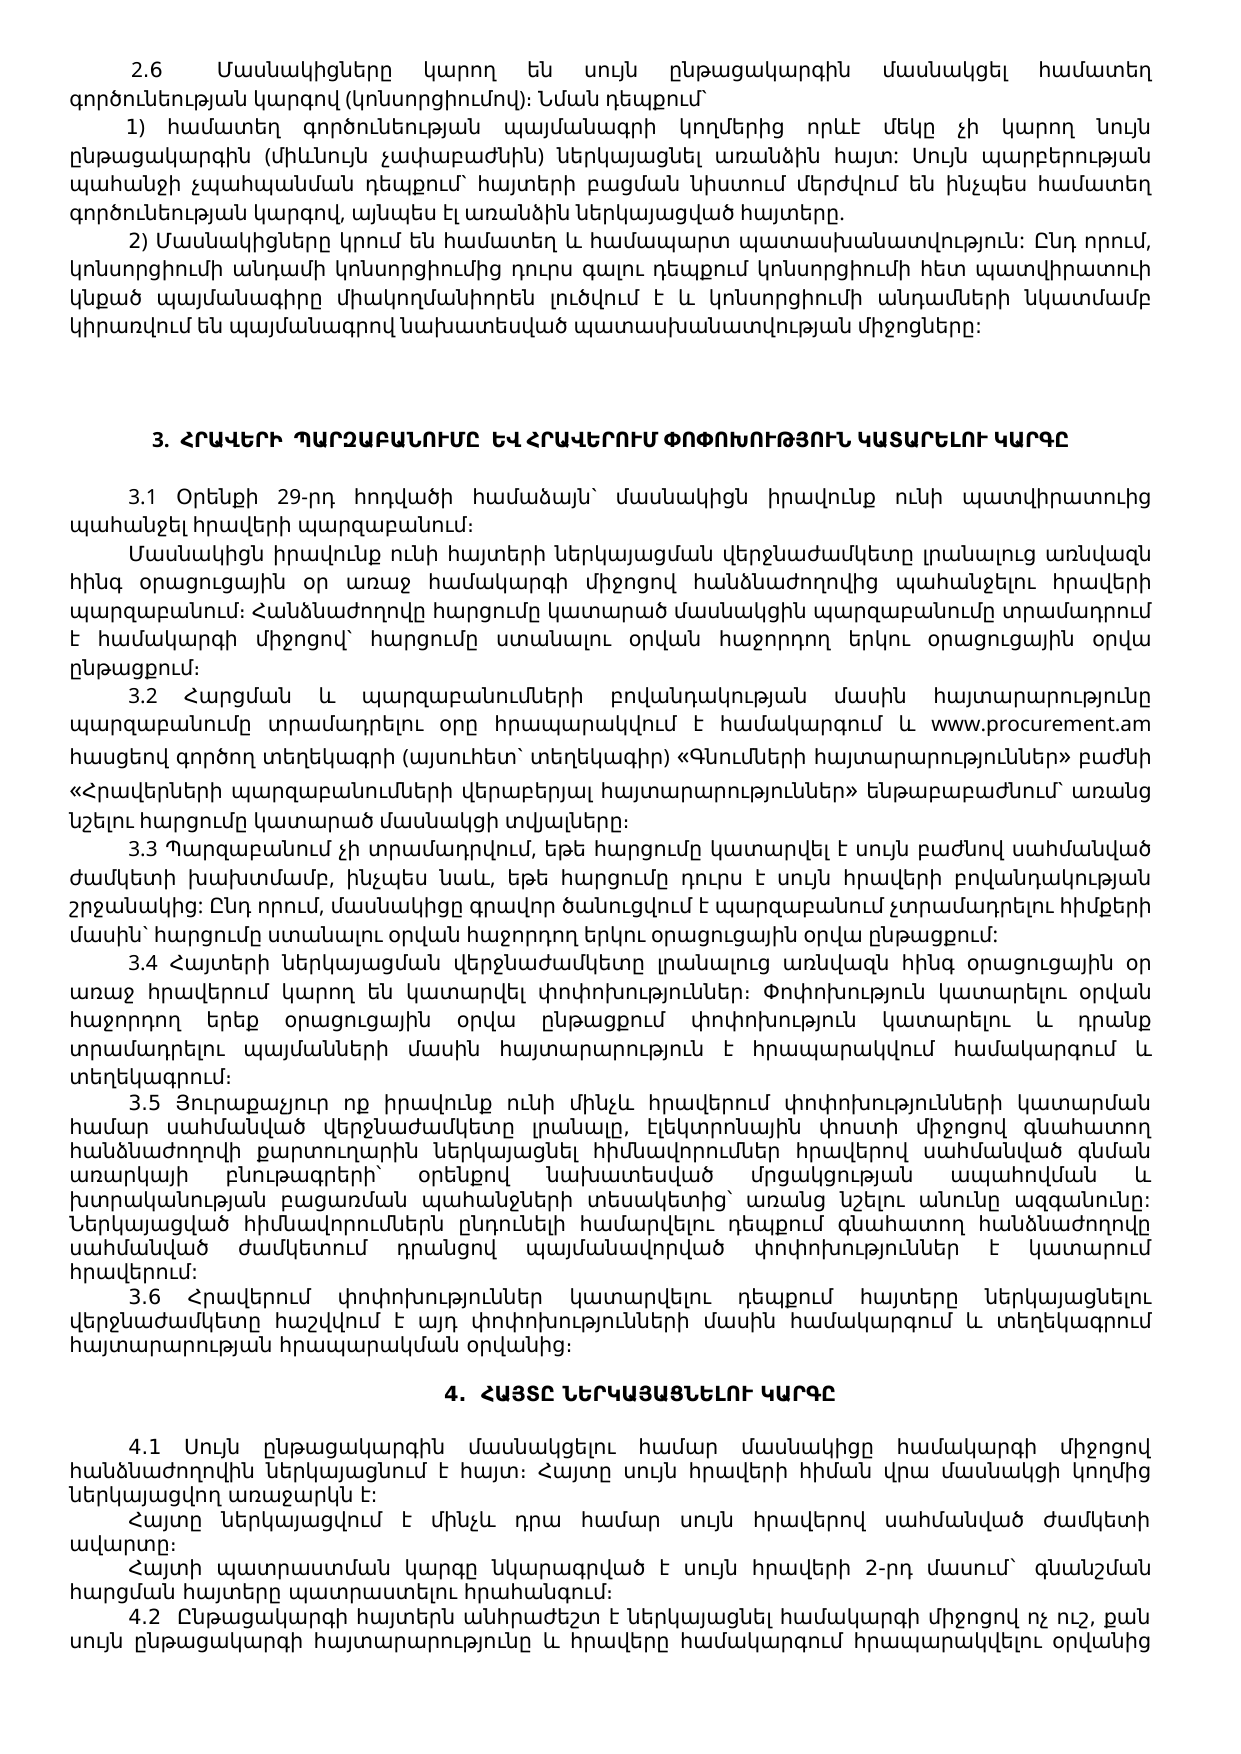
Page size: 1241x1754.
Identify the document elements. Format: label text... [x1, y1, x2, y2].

text 3. ՀՐԱՎԵՐԻ ՊԱՐԶԱԲԱՆՈՒՄԸ ԵՎ ՀՐԱՎԵՐՈՒՄ ՓՈՓՈԽՈՒԹՅՈՒՆ ԿԱՏԱՐԵԼՈՒ ԿԱՐԳԸ [69, 425, 1152, 454]
text 4.1 Սույն ընթացակարգին մասնակցելու համար մասնակիցը համակարգի միջոցով հանձնաժողովին ներկայացնում է հայտ։ Հայտը սույն հրավերի հիման վրա մասնակցի կողմից ներկայացվող առաջարկն է: [69, 1435, 1152, 1508]
text Հայտի պատրաստման կարգը նկարագրված է սույն հրավերի 2-րդ մասում` գնանշման հարցման հայտերը պատրաստելու հրահանգում։ [69, 1556, 1152, 1605]
text 3.2 Հարցման և պարզաբանումների բովանդակության մասին հայտարարությունը պարզաբանումը տրամադրելու օրը հրապարակվում է համակարգում և www.procurement.am հասցեով գործող տեղեկագրի (այսուհետ` տեղեկագիր) «Գնումների հայտարարություններ» բաժնի «Հրավերների պարզաբանումների վերաբերյալ հայտարարություններ» ենթաբաբաժնում` առանց նշելու հարցումը կատարած մասնակցի տվյալները։ [69, 681, 1152, 834]
text 3.4 Հայտերի ներկայացման վերջնաժամկետը լրանալուց առնվազն հինգ օրացուցային օր առաջ հրավերում կարող են կատարվել փոփոխություններ։ Փոփոխություն կատարելու օրվան հաջորդող երեք օրացուցային օրվա ընթացքում փոփոխություն կատարելու և դրանք տրամադրելու պայմանների մասին հայտարարություն է հրապարակվում համակարգում և տեղեկագրում։ [69, 948, 1152, 1091]
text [69, 1605, 1152, 1653]
text 3.6 Հրավերում փոփոխություններ կատարվելու դեպքում հայտերը ներկայացնելու վերջնաժամկետը հաշվվում է այդ փոփոխությունների մասին համակարգում և տեղեկագրում հայտարարության հրապարակման օրվանից։ [69, 1285, 1152, 1357]
text 2) Մասնակիցները կրում են համատեղ և համապարտ պատասխանատվություն: Ընդ որում, կոնսորցիումի անդամի կոնսորցիումից դուրս գալու դեպքում կոնսորցիումի հետ պատվիրատուի կնքած պայմանագիրը միակողմանիորեն լուծվում է և կոնսորցիումի անդամների նկատմամբ կիրառվում են պայմանագրով նախատեսված պատասխանատվության միջոցները: [69, 226, 1152, 340]
text Մասնակիցն իրավունք ունի հայտերի ներկայացման վերջնաժամկետը լրանալուց առնվազն հինգ օրացուցային օր առաջ համակարգի միջոցով հանձնաժողովից պահանջելու հրավերի պարզաբանում։ Հանձնաժողովը հարցումը կատարած մասնակցին պարզաբանումը տրամադրում է համակարգի միջոցով` հարցումը ստանալու օրվան հաջորդող երկու օրացուցային օրվա ընթացքում։ [69, 539, 1152, 681]
text 2.6 Մասնակիցները կարող են սույն ընթացակարգին մասնակցել համատեղ գործունեության կարգով (կոնսորցիումով)։ Նման դեպքում` [69, 56, 1152, 112]
text 1) համատեղ գործունեության պայմանագրի կողմերից որևէ մեկը չի կարող նույն ընթացակարգին (միևնույն չափաբաժնին) ներկայացնել առանձին հայտ: Սույն պարբերության պահանջի չպահպանման դեպքում` հայտերի բացման նիստում մերժվում են ինչպես համատեղ գործունեության կարգով, այնպես էլ առանձին ներկայացված հայտերը. [69, 112, 1152, 226]
text Հայտը ներկայացվում է մինչև դրա համար սույն հրավերով սահմանված ժամկետի ավարտը։ [69, 1508, 1152, 1556]
text 3.3 Պարզաբանում չի տրամադրվում, եթե հարցումը կատարվել է սույն բաժնով սահմանված ժամկետի խախտմամբ, ինչպես նաև, եթե հարցումը դուրս է սույն հրավերի բովանդակության շրջանակից: Ընդ որում, մասնակիցը գրավոր ծանուցվում է պարզաբանում չտրամադրելու հիմքերի մասին` հարցումը ստանալու օրվան հաջորդող երկու օրացուցային օրվա ընթացքում: [69, 834, 1152, 948]
text 3.1 Օրենքի 29-րդ հոդվածի համաձայն` մասնակիցն իրավունք ունի պատվիրատուից պահանջել հրավերի պարզաբանում։ [69, 482, 1152, 539]
text 4. ՀԱՅՏԸ ՆԵՐԿԱՅԱՑՆԵԼՈՒ ԿԱՐԳԸ [69, 1382, 1152, 1406]
text 3.5 Յուրաքաչյուր ոք իրավունք ունի մինչև հրավերում փոփոխությունների կատարման համար սահմանված վերջնաժամկետը լրանալը, էլեկտրոնային փոստի միջոցով գնահատող հանձնաժողովի քարտուղարին ներկայացնել հիմնավորումներ հրավերով սահմանված գնման առարկայի բնութագրերի՝ օրենքով նախատեսված մրցակցության ապահովման և խտրականության բացառման պահանջների տեսակետից՝ առանց նշելու անունը ազգանունը: Ներկայացված հիմնավորումներն ընդունելի համարվելու դեպքում գնահատող հանձնաժողովը սահմանված ժամկետում դրանցով պայմանավորված փոփոխություններ է կատարում հրավերում: [69, 1091, 1152, 1285]
